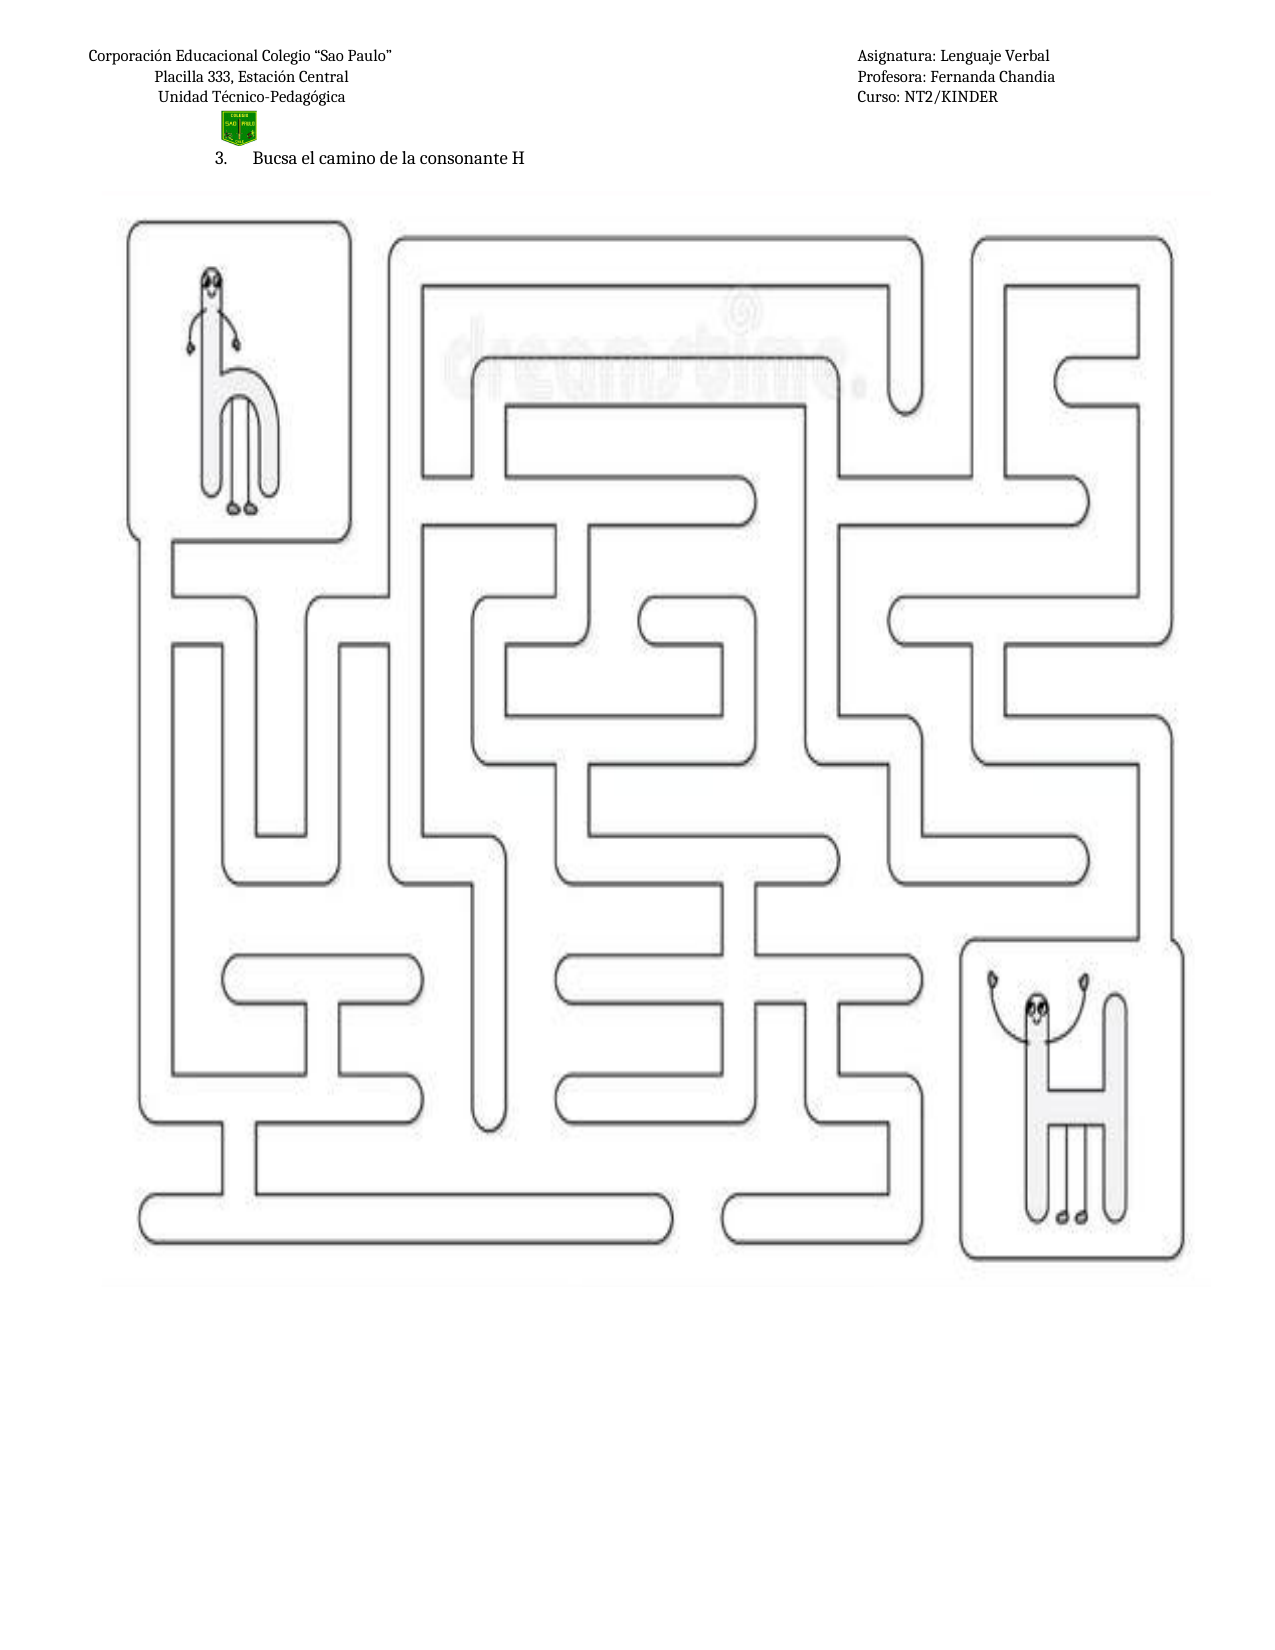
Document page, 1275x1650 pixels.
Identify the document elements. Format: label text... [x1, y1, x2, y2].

list Bucsa el camino de la consonante H [215, 148, 1098, 169]
picture [101, 191, 1211, 1287]
picture [221, 110, 257, 146]
